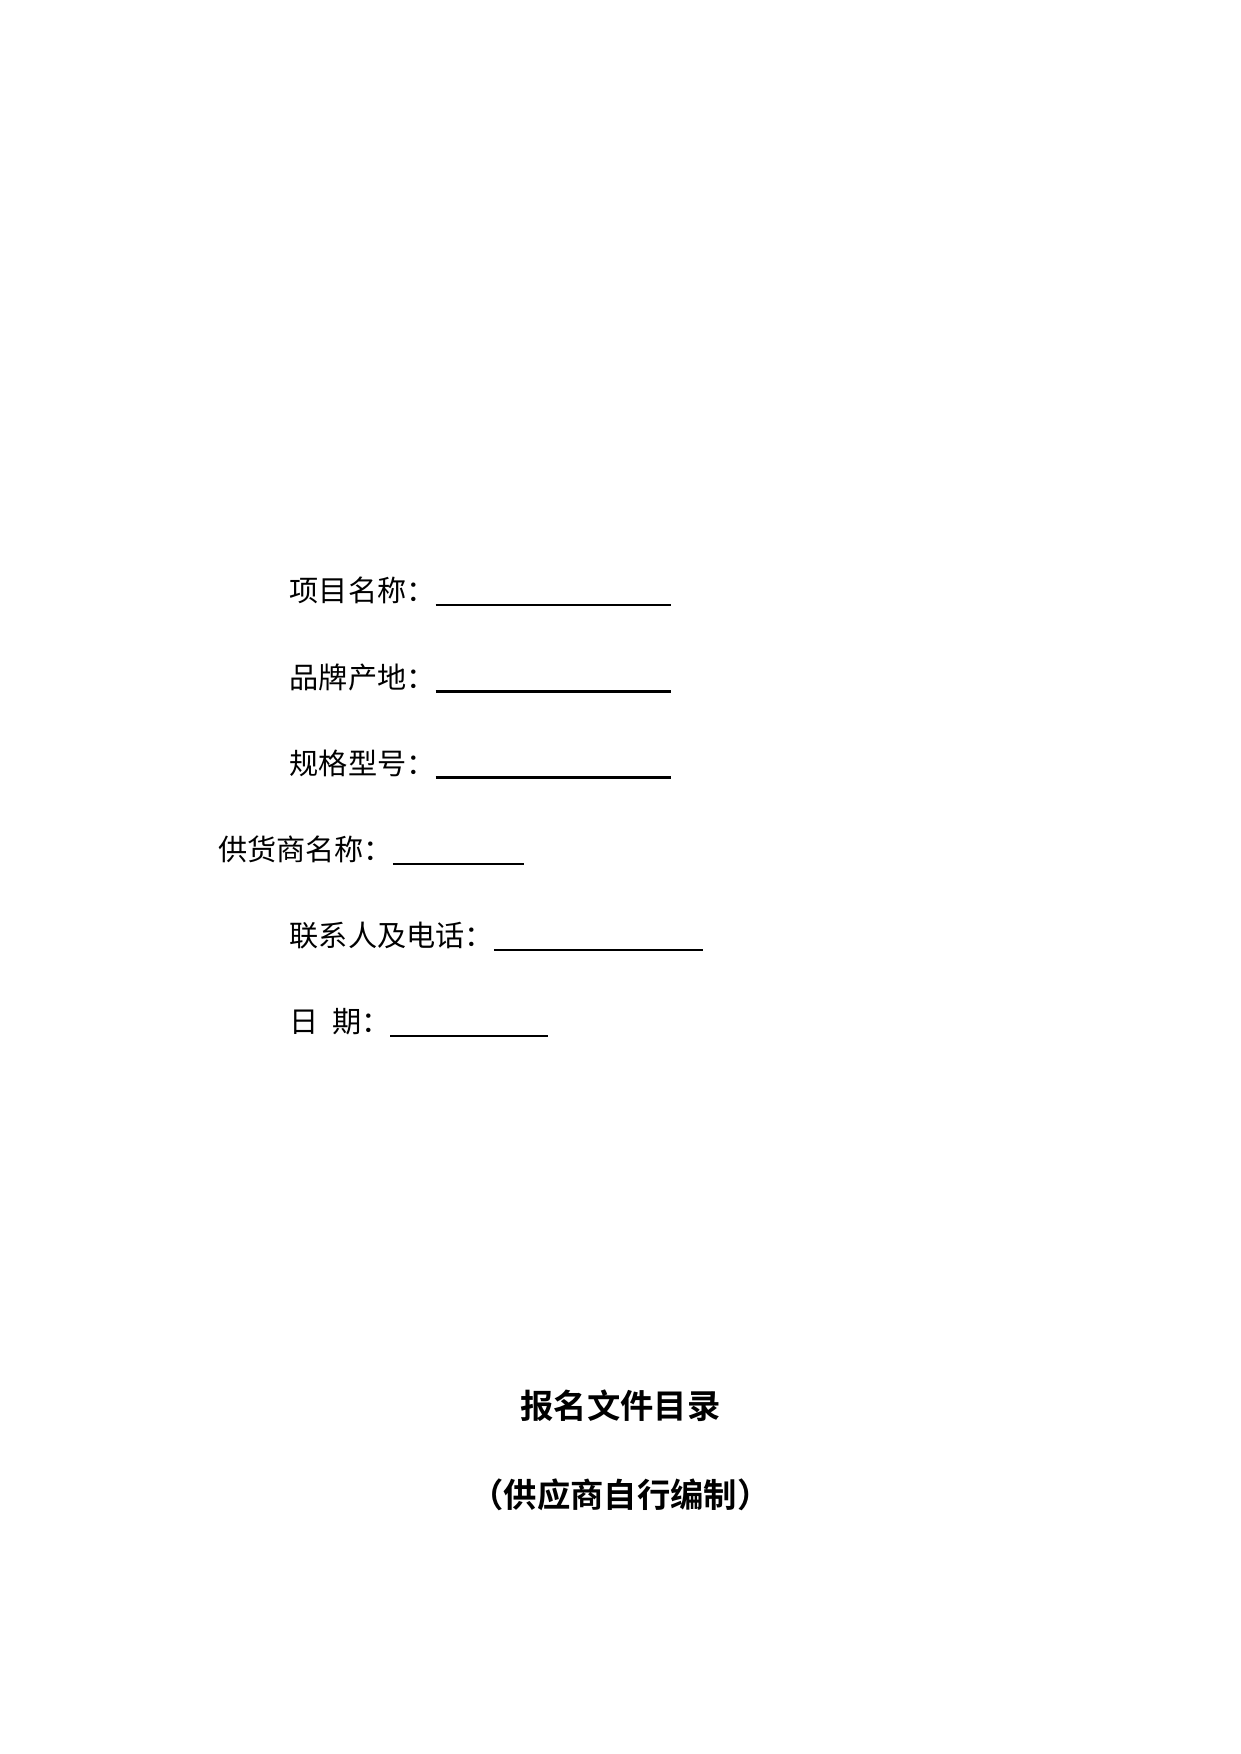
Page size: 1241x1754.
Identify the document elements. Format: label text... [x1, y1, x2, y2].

text 项目名称： [187, 557, 1053, 622]
text 联系人及电话： [187, 901, 1053, 966]
text 供货商名称： [187, 815, 1053, 880]
text 日 期： [187, 987, 1053, 1052]
text 规格型号： [187, 729, 1053, 794]
text （供应商自行编制） [187, 1461, 1053, 1526]
text 品牌产地： [187, 643, 1053, 708]
text 报名文件目录 [187, 1372, 1053, 1437]
